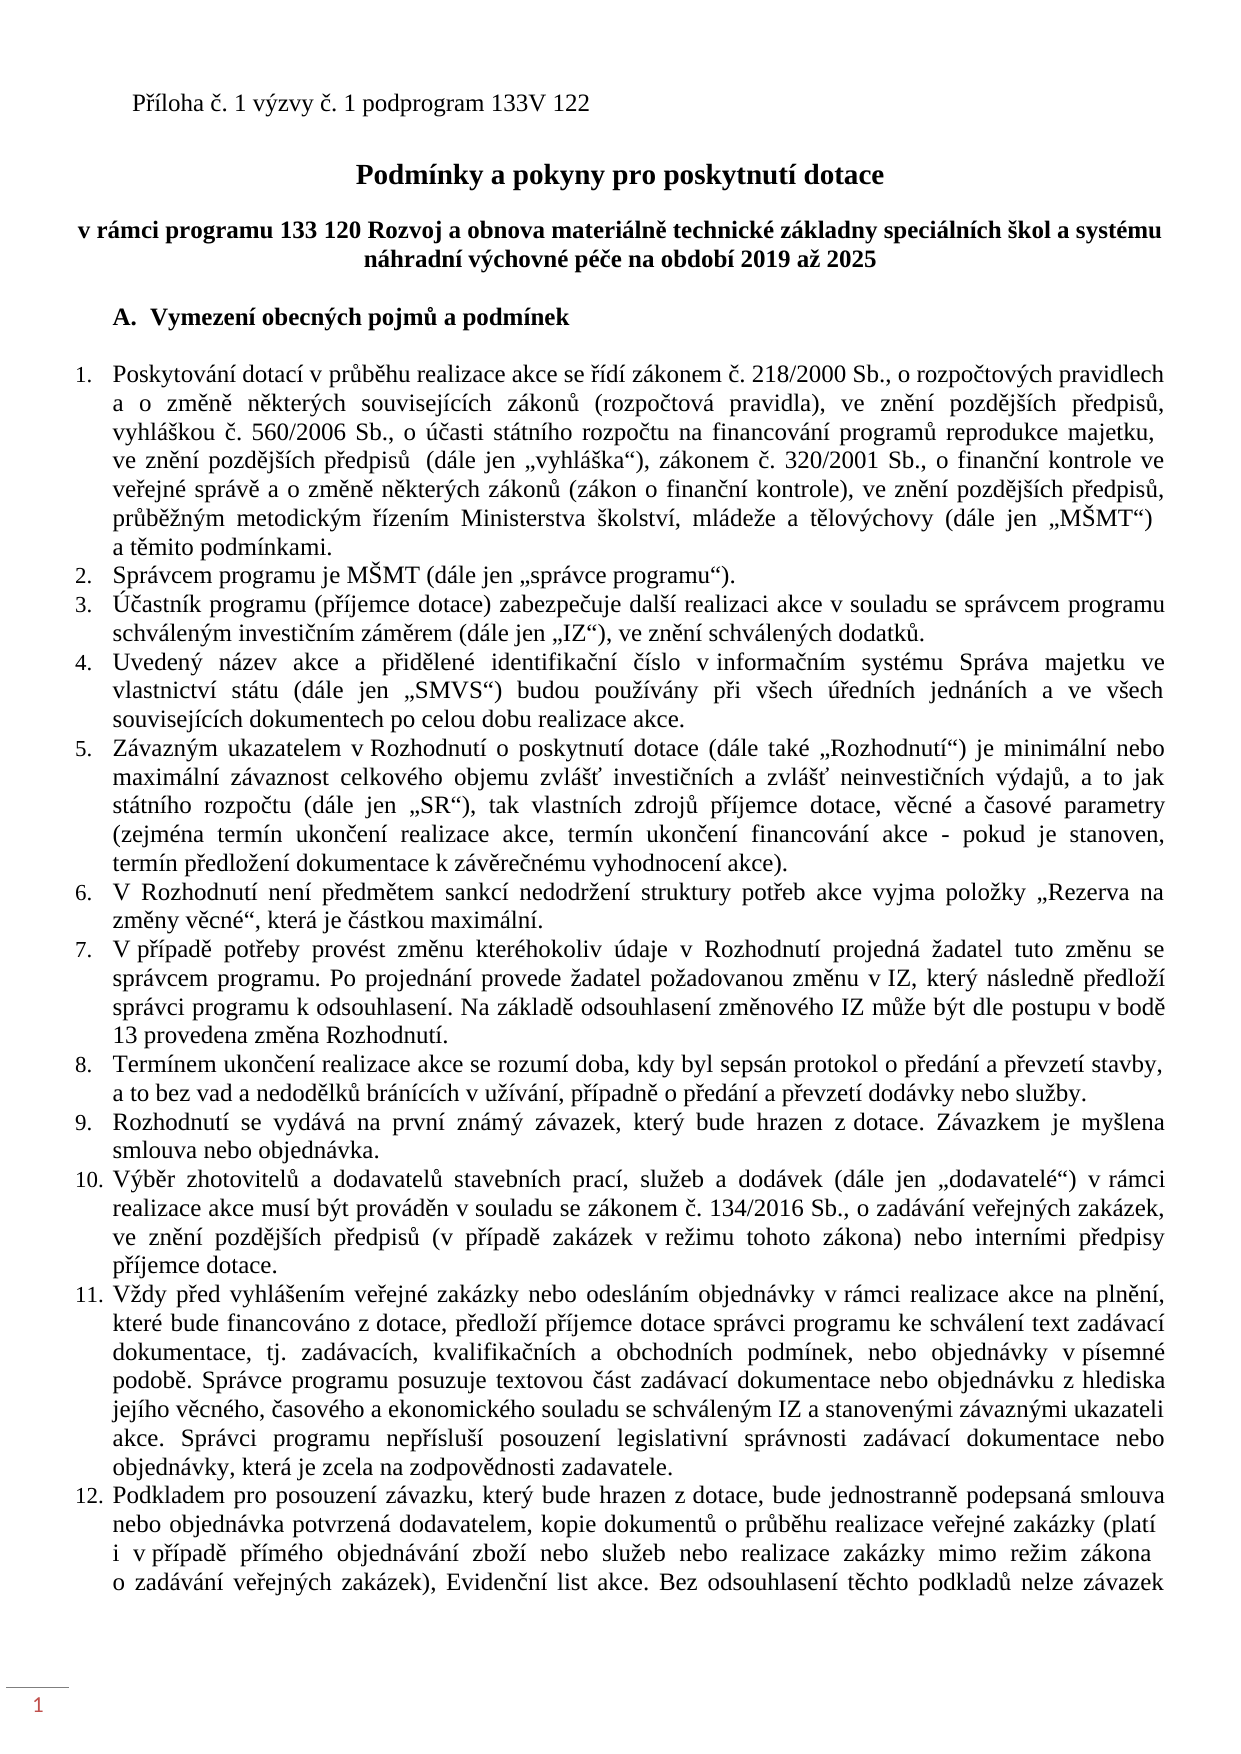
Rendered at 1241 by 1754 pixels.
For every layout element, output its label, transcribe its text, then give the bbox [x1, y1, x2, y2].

list Termínem ukončení realizace akce se rozumí doba, kdy byl sepsán protokol o předání a převzetí stavby, a to bez vad a nedodělků bránících v užívání, případně o předání a převzetí dodávky nebo služby. [75, 1049, 1165, 1107]
list Správcem programu je MŠMT (dále jen „správce programu“). [75, 560, 1165, 589]
list Vždy před vyhlášením veřejné zakázky nebo odesláním objednávky v rámci realizace akce na plnění, které bude financováno z dotace, předloží příjemce dotace správci programu ke schválení text zadávací dokumentace, tj. zadávacích, kvalifikačních a obchodních podmínek, nebo objednávky v písemné podobě. Správce programu posuzuje textovou část zadávací dokumentace nebo objednávku z hlediska jejího věcného, časového a ekonomického souladu se schváleným IZ a stanovenými závaznými ukazateli akce. Správci programu nepřísluší posouzení legislativní správnosti zadávací dokumentace nebo objednávky, která je zcela na zodpovědnosti zadavatele. [75, 1279, 1165, 1480]
list Rozhodnutí se vydává na první známý závazek, který bude hrazen z dotace. Závazkem je myšlena smlouva nebo objednávka. [75, 1107, 1165, 1164]
list Poskytování dotací v průběhu realizace akce se řídí zákonem č. 218/2000 Sb., o rozpočtových pravidlech a o změně některých souvisejících zákonů (rozpočtová pravidla), ve znění pozdějších předpisů, vyhláškou č. 560/2006 Sb., o účasti státního rozpočtu na financování programů reprodukce majetku, ve znění pozdějších předpisů (dále jen „vyhláška“), zákonem č. 320/2001 Sb., o finanční kontrole ve veřejné správě a o změně některých zákonů (zákon o finanční kontrole), ve znění pozdějších předpisů, průběžným metodickým řízením Ministerstva školství, mládeže a tělovýchovy (dále jen „MŠMT“) a těmito podmínkami. [75, 359, 1165, 560]
list Vymezení obecných pojmů a podmínek [112, 302, 1165, 330]
text Podmínky a pokyny pro poskytnutí dotace [75, 157, 1165, 190]
list Výběr zhotovitelů a dodavatelů stavebních prací, služeb a dodávek (dále jen „dodavatelé“) v rámci realizace akce musí být prováděn v souladu se zákonem č. 134/2016 Sb., o zadávání veřejných zakázek, ve znění pozdějších předpisů (v případě zakázek v režimu tohoto zákona) nebo interními předpisy příjemce dotace. [75, 1164, 1165, 1279]
list Uvedený název akce a přidělené identifikační číslo v informačním systému Správa majetku ve vlastnictví státu (dále jen „SMVS“) budou používány při všech úředních jednáních a ve všech souvisejících dokumentech po celou dobu realizace akce. [75, 647, 1165, 733]
list Závazným ukazatelem v Rozhodnutí o poskytnutí dotace (dále také „Rozhodnutí“) je minimální nebo maximální závaznost celkového objemu zvlášť investičních a zvlášť neinvestičních výdajů, a to jak státního rozpočtu (dále jen „SR“), tak vlastních zdrojů příjemce dotace, věcné a časové parametry (zejména termín ukončení realizace akce, termín ukončení financování akce - pokud je stanoven, termín předložení dokumentace k závěrečnému vyhodnocení akce). [75, 733, 1165, 877]
list V případě potřeby provést změnu kteréhokoliv údaje v Rozhodnutí projedná žadatel tuto změnu se správcem programu. Po projednání provede žadatel požadovanou změnu v IZ, který následně předloží správci programu k odsouhlasení. Na základě odsouhlasení změnového IZ může být dle postupu v bodě 13 provedena změna Rozhodnutí. [75, 934, 1165, 1049]
list V Rozhodnutí není předmětem sankcí nedodržení struktury potřeb akce vyjma položky „Rezerva na změny věcné“, která je částkou maximální. [75, 877, 1165, 934]
list Účastník programu (příjemce dotace) zabezpečuje další realizaci akce v souladu se správcem programu schváleným investičním záměrem (dále jen „IZ“), ve znění schválených dodatků. [75, 589, 1165, 647]
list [75, 1480, 1165, 1595]
text v rámci programu 133 120 Rozvoj a obnova materiálně technické základny speciálních škol a systému náhradní výchovné péče na období 2019 až 2025 [75, 215, 1165, 273]
